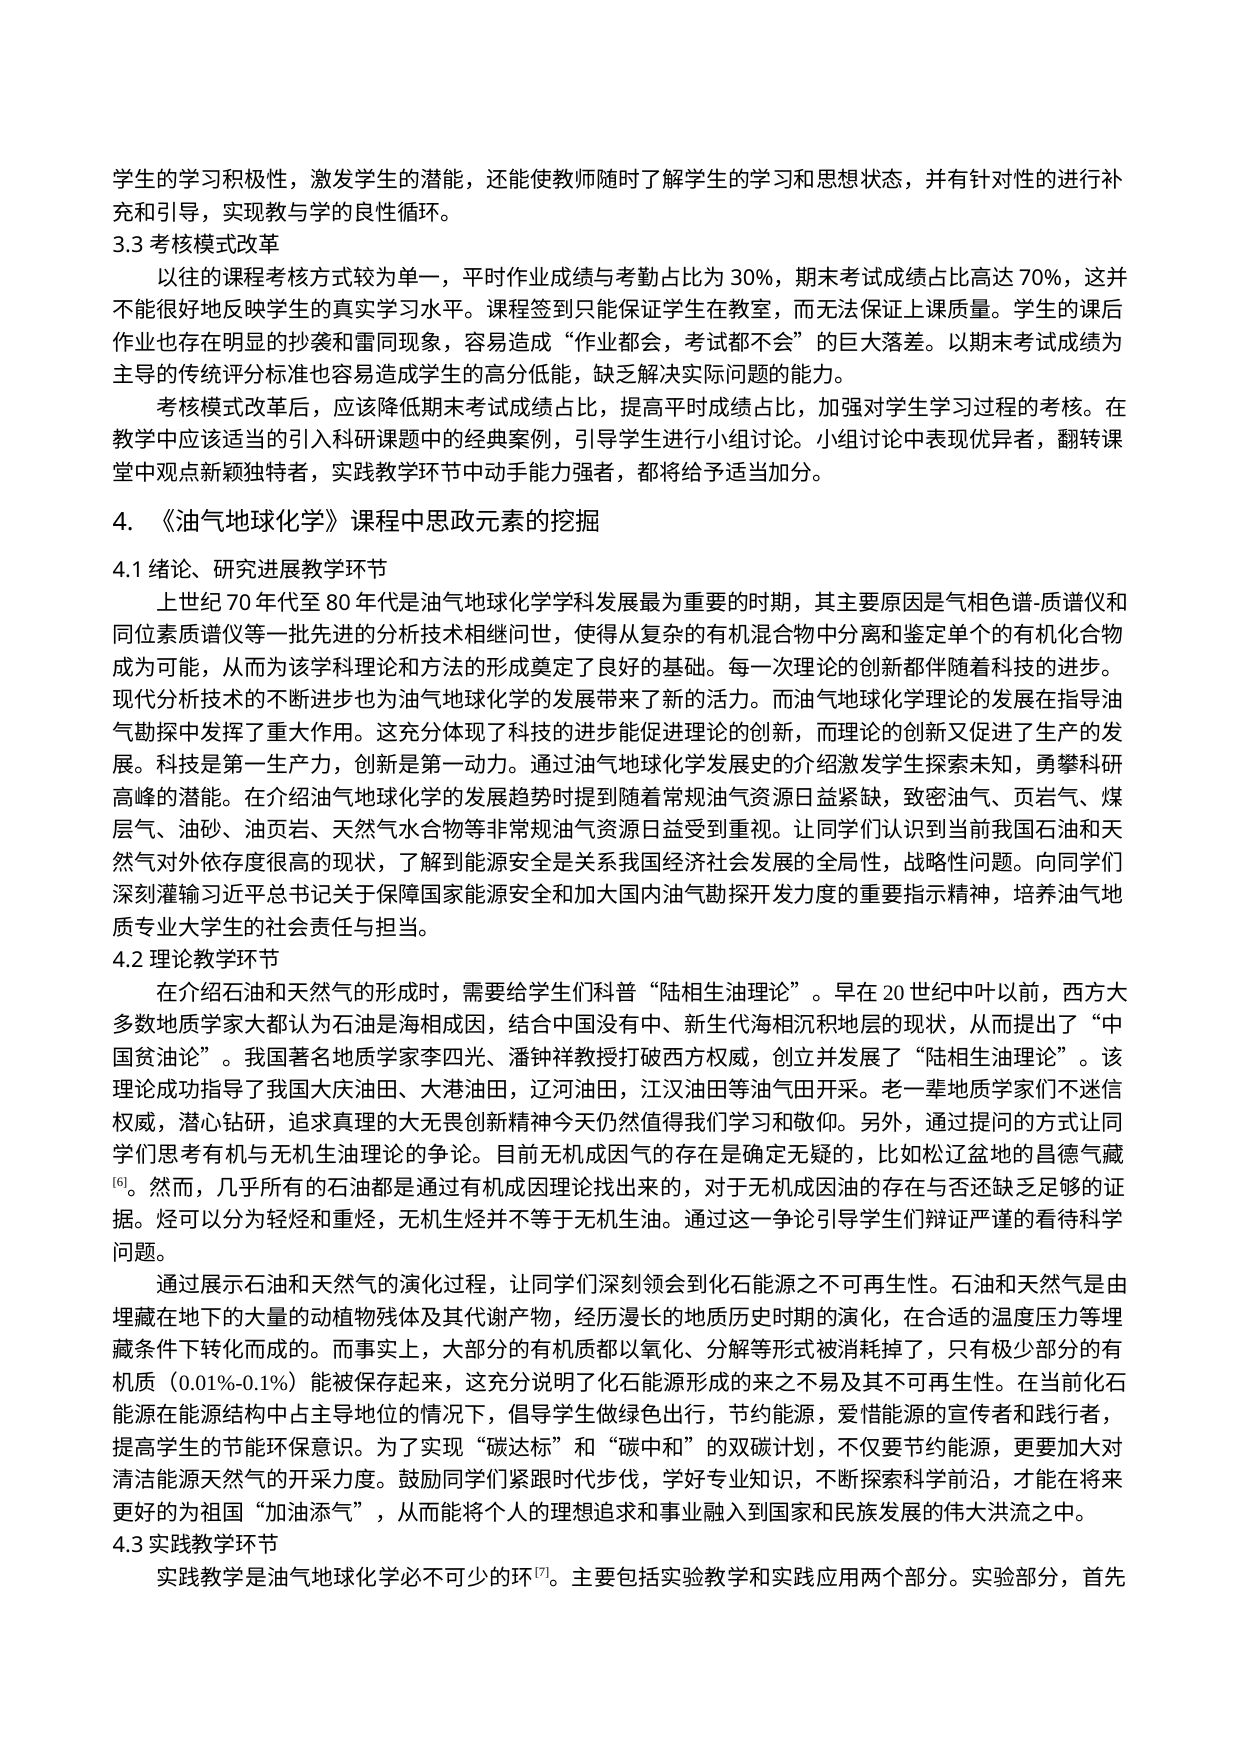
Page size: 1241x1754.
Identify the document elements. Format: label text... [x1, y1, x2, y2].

text 3.3 考核模式改革 [112, 227, 1128, 259]
text 考核模式改革后，应该降低期末考试成绩占比，提高平时成绩占比，加强对学生学习过程的考核。在教学中应该适当的引入科研课题中的经典案例，引导学生进行小组讨论。小组讨论中表现优异者，翻转课堂中观点新颖独特者，实践教学环节中动手能力强者，都将给予适当加分。 [112, 389, 1128, 487]
text 4.2 理论教学环节 [112, 942, 1128, 974]
text 以往的课程考核方式较为单一，平时作业成绩与考勤占比为30%，期末考试成绩占比高达70%，这并不能很好地反映学生的真实学习水平。课程签到只能保证学生在教室，而无法保证上课质量。学生的课后作业也存在明显的抄袭和雷同现象，容易造成“作业都会，考试都不会”的巨大落差。以期末考试成绩为主导的传统评分标准也容易造成学生的高分低能，缺乏解决实际问题的能力。 [112, 259, 1128, 389]
text 4.1绪论、研究进展教学环节 [112, 552, 1128, 584]
text 在介绍石油和天然气的形成时，需要给学生们科普“陆相生油理论”。早在20世纪中叶以前，西方大多数地质学家大都认为石油是海相成因，结合中国没有中、新生代海相沉积地层的现状，从而提出了“中国贫油论”。我国著名地质学家李四光、潘钟祥教授打破西方权威，创立并发展了“陆相生油理论”。该理论成功指导了我国大庆油田、大港油田，辽河油田，江汉油田等油气田开采。老一辈地质学家们不迷信权威，潜心钻研，追求真理的大无畏创新精神今天仍然值得我们学习和敬仰。另外，通过提问的方式让同学们思考有机与无机生油理论的争论。目前无机成因气的存在是确定无疑的，比如松辽盆地的昌德气藏[6]。然而，几乎所有的石油都是通过有机成因理论找出来的，对于无机成因油的存在与否还缺乏足够的证据。烃可以分为轻烃和重烃，无机生烃并不等于无机生油。通过这一争论引导学生们辩证严谨的看待科学问题。 [112, 974, 1128, 1267]
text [112, 162, 1128, 227]
text 4.3实践教学环节 [112, 1527, 1128, 1559]
list 《油气地球化学》课程中思政元素的挖掘 [112, 487, 1128, 552]
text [112, 1559, 1128, 1592]
text 通过展示石油和天然气的演化过程，让同学们深刻领会到化石能源之不可再生性。石油和天然气是由埋藏在地下的大量的动植物残体及其代谢产物，经历漫长的地质历史时期的演化，在合适的温度压力等埋藏条件下转化而成的。而事实上，大部分的有机质都以氧化、分解等形式被消耗掉了，只有极少部分的有机质（0.01%-0.1%）能被保存起来，这充分说明了化石能源形成的来之不易及其不可再生性。在当前化石能源在能源结构中占主导地位的情况下，倡导学生做绿色出行，节约能源，爱惜能源的宣传者和践行者，提高学生的节能环保意识。为了实现“碳达标”和“碳中和”的双碳计划，不仅要节约能源，更要加大对清洁能源天然气的开采力度。鼓励同学们紧跟时代步伐，学好专业知识，不断探索科学前沿，才能在将来更好的为祖国“加油添气”，从而能将个人的理想追求和事业融入到国家和民族发展的伟大洪流之中。 [112, 1267, 1128, 1527]
text 上世纪70年代至80年代是油气地球化学学科发展最为重要的时期，其主要原因是气相色谱-质谱仪和同位素质谱仪等一批先进的分析技术相继问世，使得从复杂的有机混合物中分离和鉴定单个的有机化合物成为可能，从而为该学科理论和方法的形成奠定了良好的基础。每一次理论的创新都伴随着科技的进步。现代分析技术的不断进步也为油气地球化学的发展带来了新的活力。而油气地球化学理论的发展在指导油气勘探中发挥了重大作用。这充分体现了科技的进步能促进理论的创新，而理论的创新又促进了生产的发展。科技是第一生产力，创新是第一动力。通过油气地球化学发展史的介绍激发学生探索未知，勇攀科研高峰的潜能。在介绍油气地球化学的发展趋势时提到随着常规油气资源日益紧缺，致密油气、页岩气、煤层气、油砂、油页岩、天然气水合物等非常规油气资源日益受到重视。让同学们认识到当前我国石油和天然气对外依存度很高的现状，了解到能源安全是关系我国经济社会发展的全局性，战略性问题。向同学们深刻灌输习近平总书记关于保障国家能源安全和加大国内油气勘探开发力度的重要指示精神，培养油气地质专业大学生的社会责任与担当。 [112, 584, 1128, 942]
